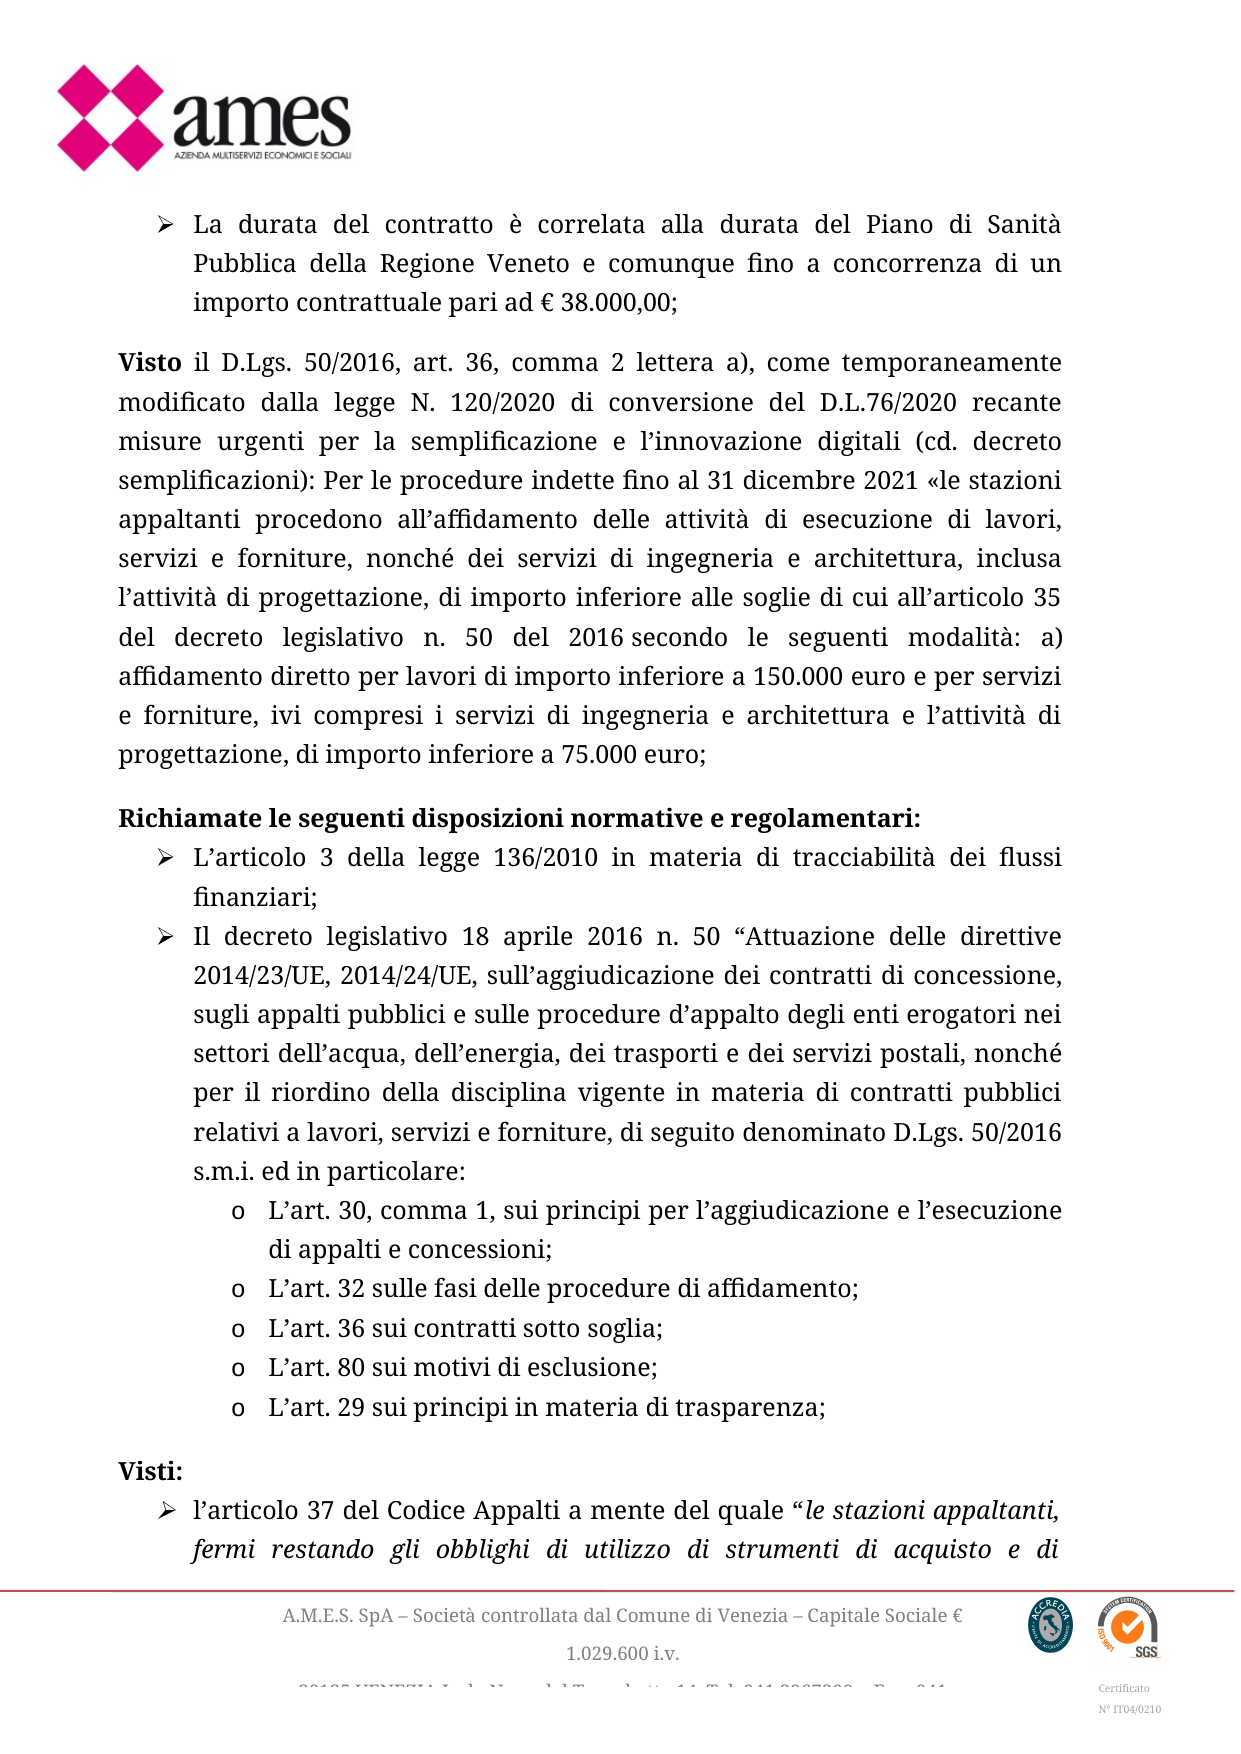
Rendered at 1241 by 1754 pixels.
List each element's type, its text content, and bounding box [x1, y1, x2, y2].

list La durata del contratto è correlata alla durata del Piano di Sanità Pubblica della Regione Veneto e comunque fino a concorrenza di un importo contrattuale pari ad € 38.000,00; [156, 207, 1063, 319]
list L’art. 32 sulle fasi delle procedure di affidamento; [231, 1271, 1063, 1305]
picture [1026, 1596, 1074, 1655]
text Visti: [118, 1454, 1063, 1488]
text Richiamate le seguenti disposizioni normative e regolamentari: [118, 801, 1063, 835]
picture [1089, 1593, 1166, 1666]
list L’articolo 3 della legge 136/2010 in materia di tracciabilità dei flussi finanziari; [156, 840, 1063, 913]
list L’art. 30, comma 1, sui principi per l’aggiudicazione e l’esecuzione di appalti e concessioni; [231, 1193, 1063, 1266]
list L’art. 36 sui contratti sotto soglia; [231, 1311, 1063, 1345]
text Visto il D.Lgs. 50/2016, art. 36, comma 2 lettera a), come temporaneamente modificato dalla legge N. 120/2020 di conversione del D.L.76/2020 recante misure urgenti per la semplificazione e l’innovazione digitali (cd. decreto semplificazioni): Per le procedure indette fino al 31 dicembre 2021 «le stazioni appaltanti procedono all’affidamento delle attività di esecuzione di lavori, servizi e forniture, nonché dei servizi di ingegneria e architettura, inclusa l’attività di progettazione, di importo inferiore alle soglie di cui all’articolo 35 del decreto legislativo n. 50 del 2016 secondo le seguenti modalità: a) affidamento diretto per lavori di importo inferiore a 150.000 euro e per servizi e forniture, ivi compresi i servizi di ingegneria e architettura e l’attività di progettazione, di importo inferiore a 75.000 euro; [118, 345, 1063, 771]
list L’art. 80 sui motivi di esclusione; [231, 1350, 1063, 1384]
picture [31, 30, 394, 208]
list L’art. 29 sui principi in materia di trasparenza; [231, 1389, 1063, 1423]
list Il decreto legislativo 18 aprile 2016 n. 50 “Attuazione delle direttive 2014/23/UE, 2014/24/UE, sull’aggiudicazione dei contratti di concessione, sugli appalti pubblici e sulle procedure d’appalto degli enti erogatori nei settori dell’acqua, dell’energia, dei trasporti e dei servizi postali, nonché per il riordino della disciplina vigente in materia di contratti pubblici relativi a lavori, servizi e forniture, di seguito denominato D.Lgs. 50/2016 s.m.i. ed in particolare: [156, 918, 1063, 1187]
